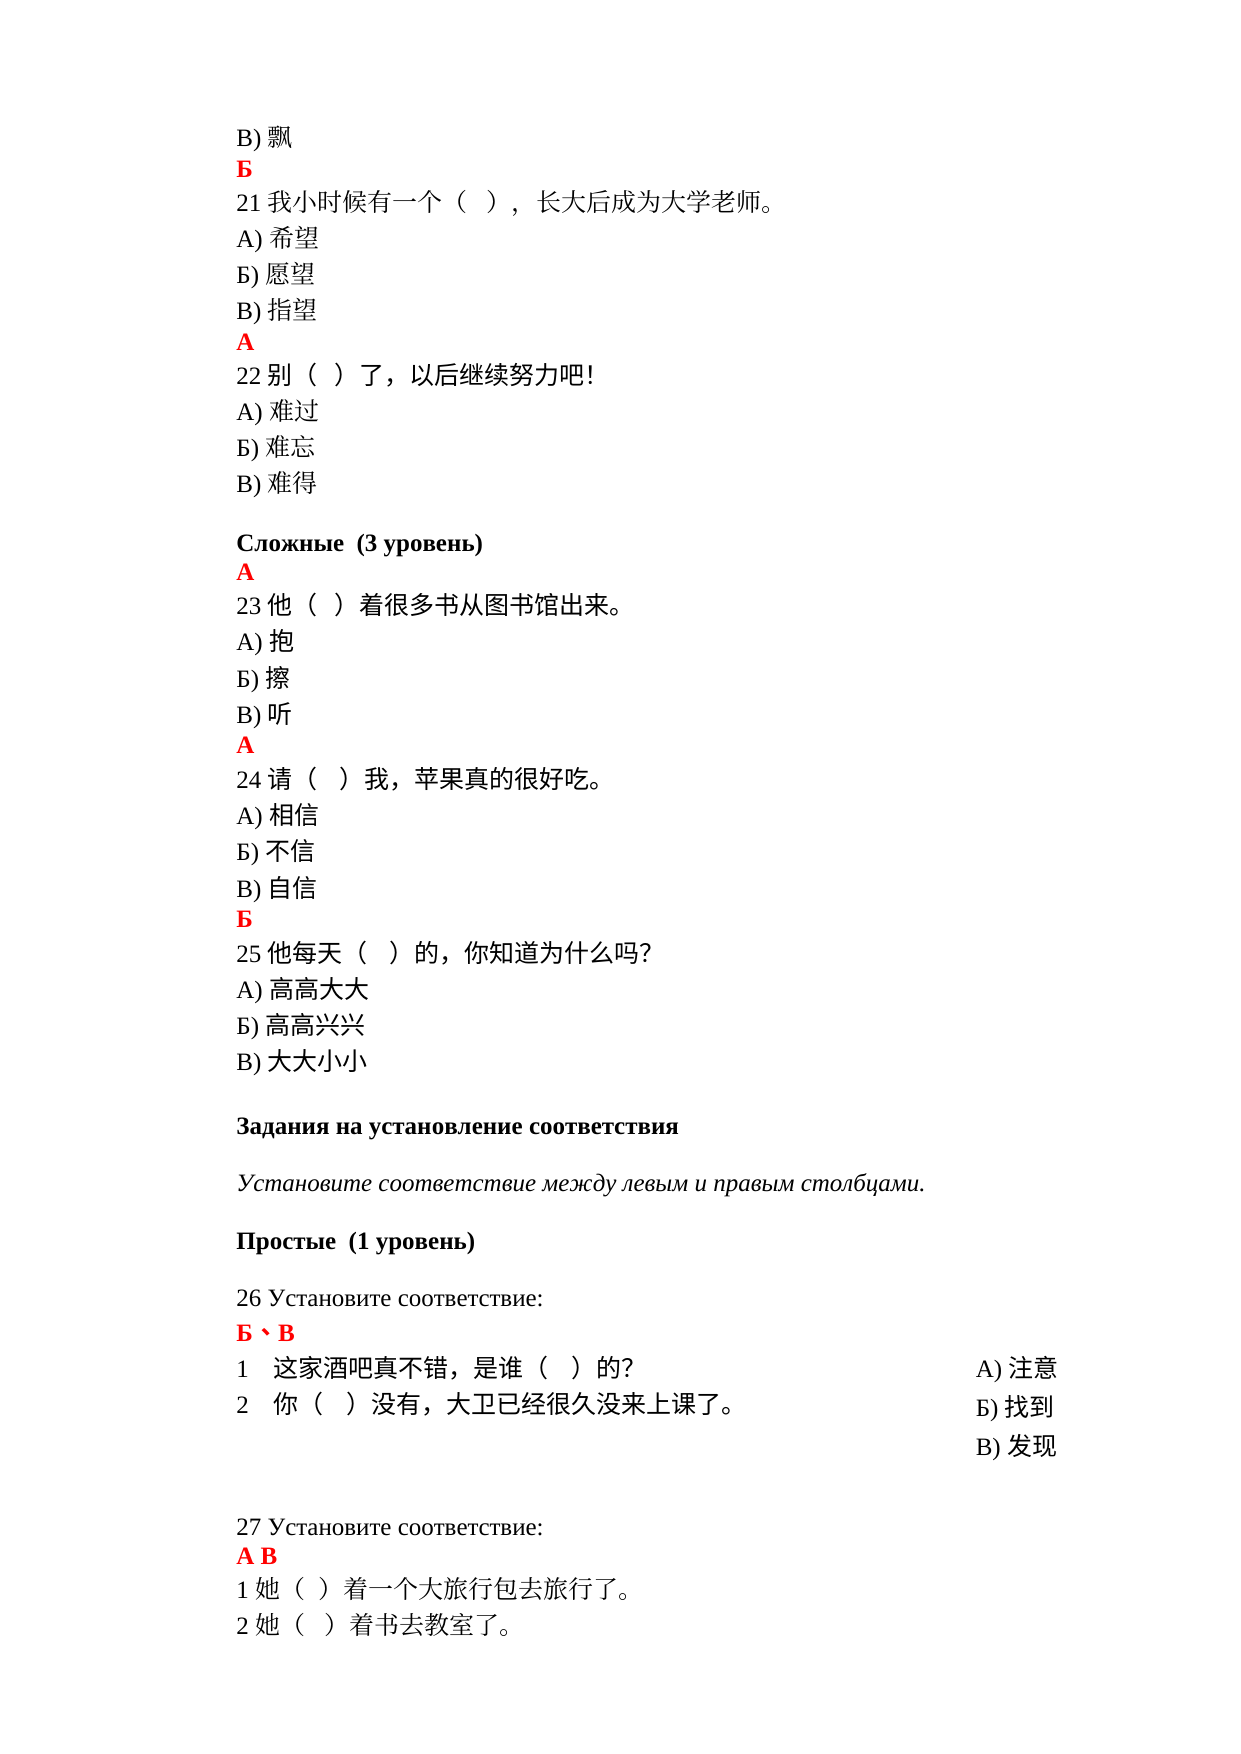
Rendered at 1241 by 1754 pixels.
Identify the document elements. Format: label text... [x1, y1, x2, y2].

text A [177, 327, 1152, 355]
text Б) 不信 [177, 832, 1152, 868]
text А) 抱 [177, 622, 1152, 658]
text Б [177, 904, 1152, 933]
text В) 自信 [177, 868, 1152, 904]
text В) 难得 [177, 463, 1152, 499]
text Сложные (3 уровень) [177, 528, 1152, 557]
text 23 他（ ）着很多书从图书馆出来。 [177, 586, 1152, 622]
text 24 请（ ）我，苹果真的很好吃。 [177, 759, 1152, 796]
text В) 发现 [916, 1427, 1152, 1463]
text Б) 找到 [916, 1388, 1152, 1424]
text Установите соответствие между левым и правым столбцами. [177, 1168, 1152, 1197]
text Б) 擦 [177, 658, 1152, 694]
text 21 我小时候有一个（ ），长大后成为大学老师。 [177, 183, 1152, 219]
text В) 飘 [177, 118, 1152, 154]
text А) 注意 [916, 1349, 1152, 1385]
text В) 指望 [177, 291, 1152, 327]
text 1 她（ ）着一个大旅行包去旅行了。 [236, 1570, 627, 1606]
text Б [177, 154, 1152, 183]
text Задания на установление соответствия [177, 1111, 1152, 1140]
text A [177, 731, 1152, 759]
text В) 听 [177, 694, 1152, 731]
text А) 相信 [177, 796, 1152, 832]
text A B [177, 1541, 1152, 1570]
text A [177, 557, 1152, 586]
text 22 别（ ）了，以后继续努力吧！ [236, 355, 1152, 392]
text Простые (1 уровень) [177, 1226, 1152, 1255]
text А) 希望 [177, 219, 1152, 255]
text Б、B [177, 1314, 1152, 1349]
text 26 Установите соответствие: [177, 1283, 1152, 1312]
text 27 Установите соответствие: [177, 1512, 1152, 1541]
text 25 他每天（ ）的，你知道为什么吗？ [177, 933, 1152, 969]
text 2 她（ ）着书去教室了。 [236, 1606, 627, 1642]
text В) 大大小小 [236, 1042, 1152, 1078]
text А) 难过 [177, 392, 1152, 427]
text А) 高高大大 [177, 969, 1152, 1006]
text Б) 高高兴兴 [236, 1006, 1152, 1042]
text Б) 难忘 [177, 427, 1152, 463]
list 你（ ）没有，大卫已经很久没来上课了。 [236, 1385, 768, 1421]
list 这家酒吧真不错，是谁（ ）的？ [236, 1349, 768, 1385]
text Б) 愿望 [177, 255, 1152, 291]
